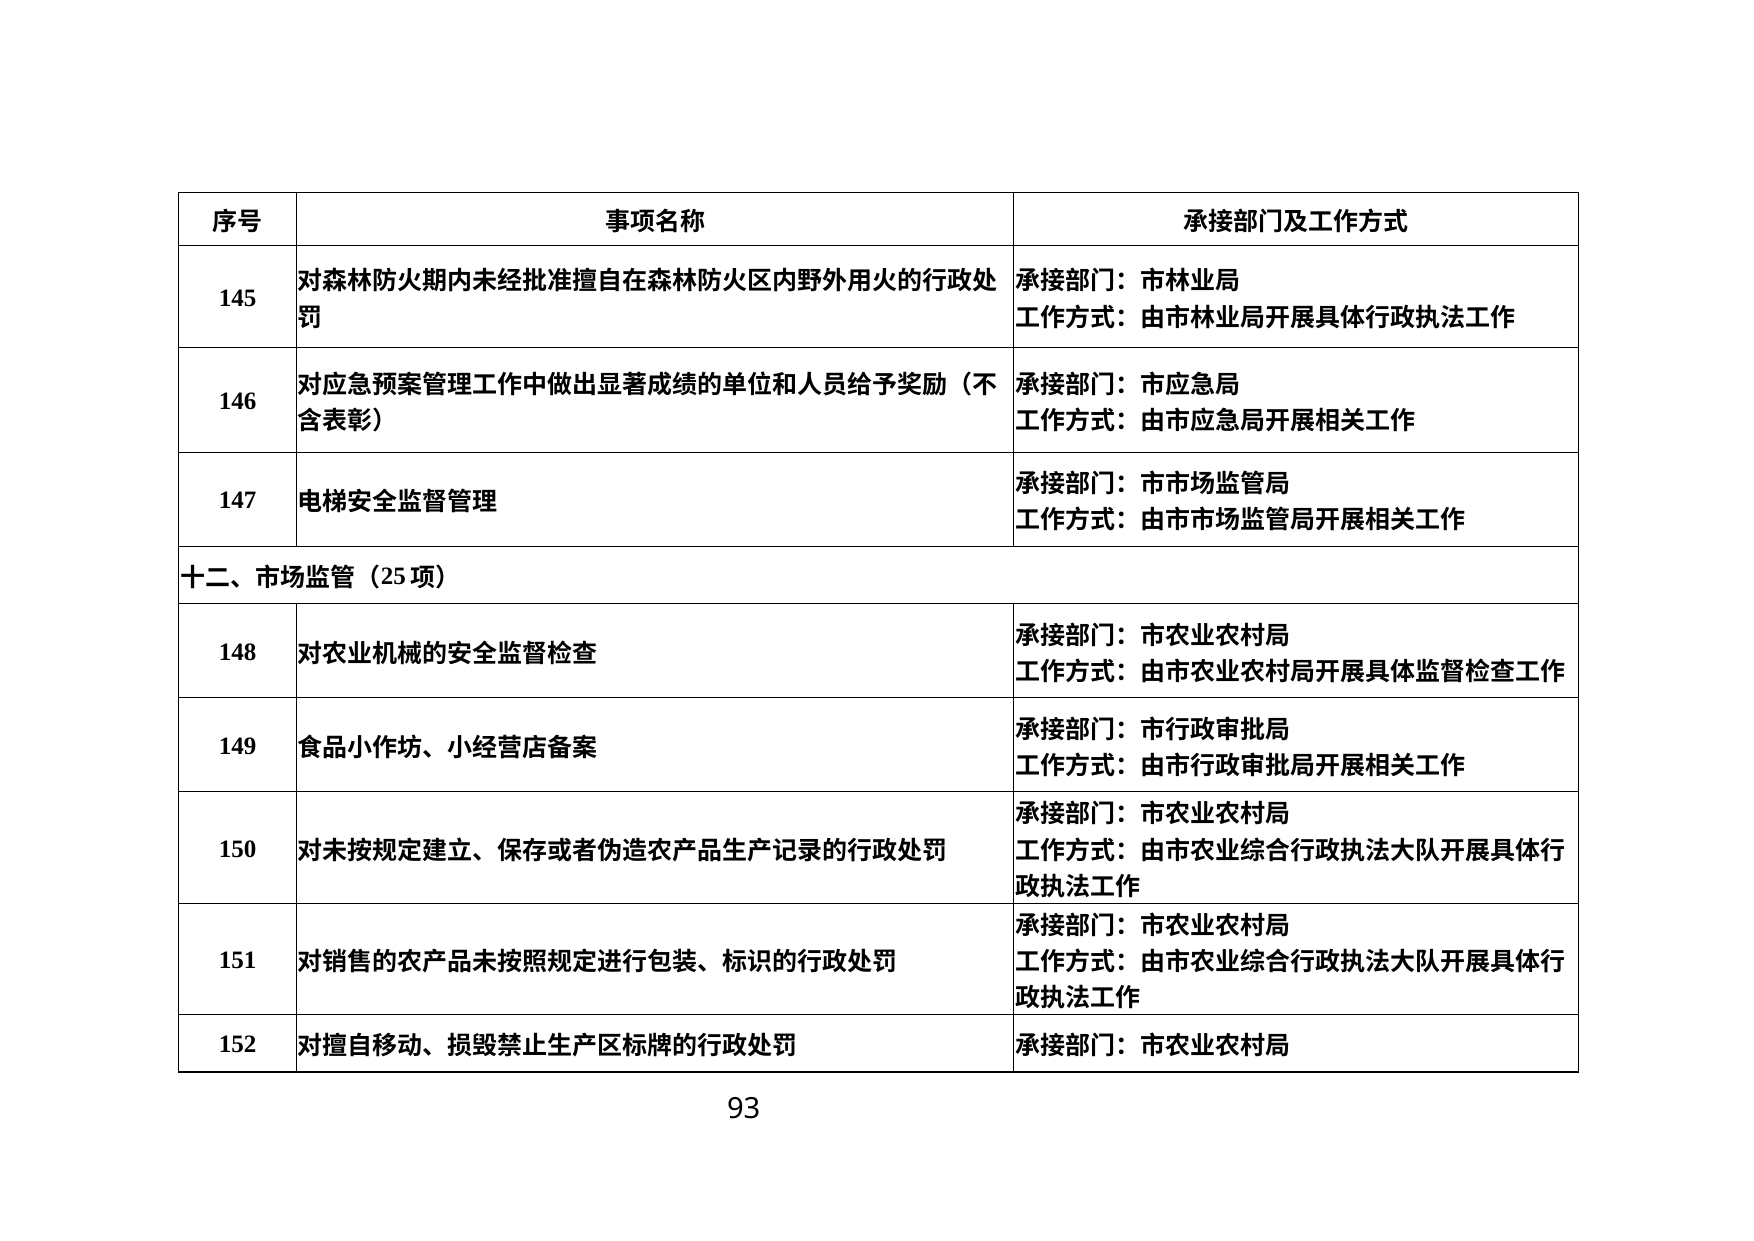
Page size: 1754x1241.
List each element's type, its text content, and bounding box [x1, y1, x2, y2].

table_cell 145 [179, 246, 296, 347]
table_cell 对未按规定建立、保存或者伪造农产品生产记录的行政处罚 [297, 792, 1013, 903]
table_cell 承接部门：市行政审批局 工作方式：由市行政审批局开展相关工作 [1014, 698, 1578, 791]
table_cell 承接部门：市林业局 工作方式：由市林业局开展具体行政执法工作 [1014, 246, 1578, 347]
table_cell 电梯安全监督管理 [297, 453, 1013, 546]
table_cell 承接部门：市应急局 工作方式：由市应急局开展相关工作 [1014, 348, 1578, 452]
table_cell 150 [179, 792, 296, 903]
table_cell 对应急预案管理工作中做出显著成绩的单位和人员给予奖励（不含表彰） [297, 348, 1013, 452]
table_header 序号 [179, 193, 296, 245]
table_cell 承接部门：市农业农村局 工作方式：由市农业农村局开展具体监督检查工作 [1014, 604, 1578, 697]
table_cell 十二、市场监管（25项） [179, 547, 1578, 603]
table_cell 食品小作坊、小经营店备案 [297, 698, 1013, 791]
table_cell 对农业机械的安全监督检查 [297, 604, 1013, 697]
table_header 承接部门及工作方式 [1014, 193, 1578, 245]
table_cell 152 [179, 1015, 296, 1071]
table_cell 对销售的农产品未按照规定进行包装、标识的行政处罚 [297, 904, 1013, 1014]
table_cell 149 [179, 698, 296, 791]
table_cell 承接部门：市市场监管局 工作方式：由市市场监管局开展相关工作 [1014, 453, 1578, 546]
table_cell 对森林防火期内未经批准擅自在森林防火区内野外用火的行政处罚 [297, 246, 1013, 347]
table_cell 148 [179, 604, 296, 697]
table_cell 承接部门：市农业农村局 工作方式：由市农业综合行政执法大队开展具体行政执法工作 [1014, 1015, 1578, 1071]
table_cell 151 [179, 904, 296, 1014]
table_cell 147 [179, 453, 296, 546]
table_cell 承接部门：市农业农村局 工作方式：由市农业综合行政执法大队开展具体行政执法工作 [1014, 904, 1578, 1014]
table_cell 对擅自移动、损毁禁止生产区标牌的行政处罚 [297, 1015, 1013, 1071]
table_cell 146 [179, 348, 296, 452]
table_cell 承接部门：市农业农村局 工作方式：由市农业综合行政执法大队开展具体行政执法工作 [1014, 792, 1578, 903]
table_header 事项名称 [297, 193, 1013, 245]
